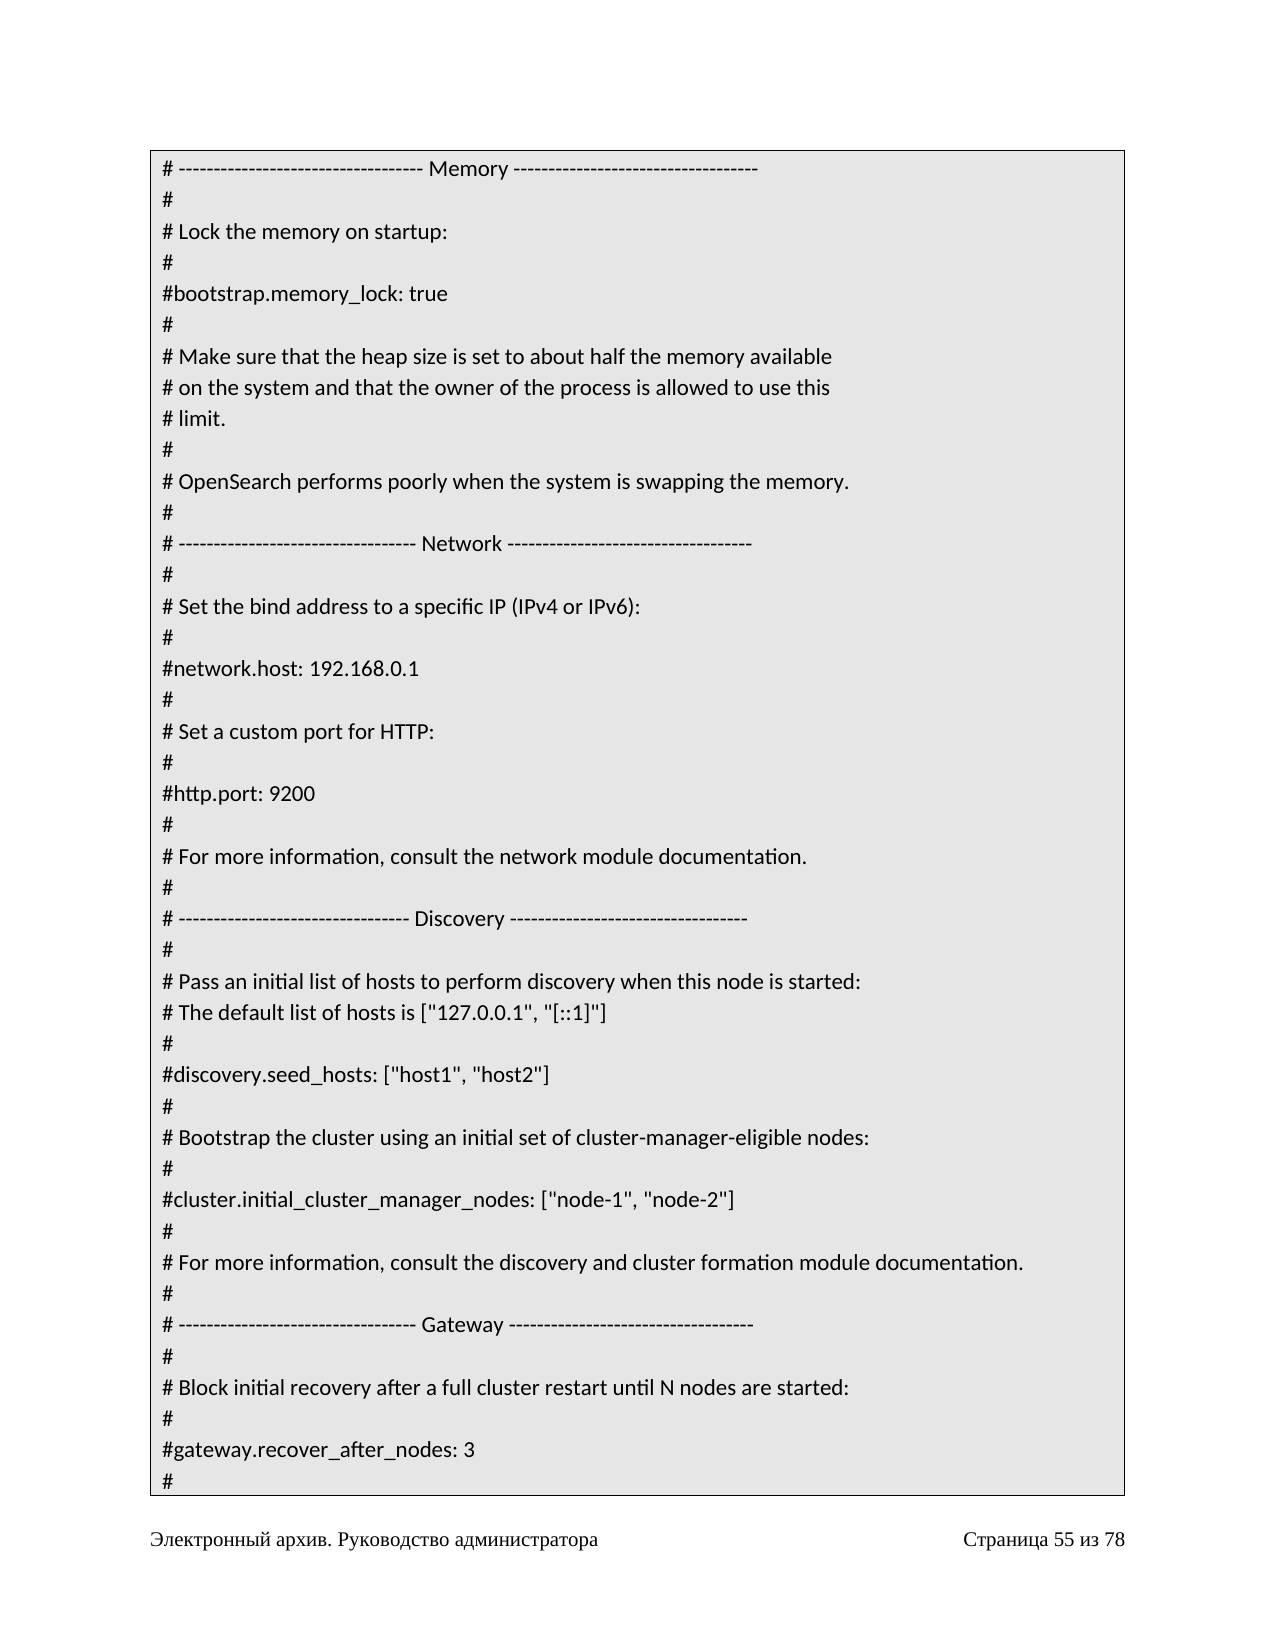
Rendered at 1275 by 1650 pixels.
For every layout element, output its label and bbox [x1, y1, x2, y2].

table_header [151, 151, 1124, 1495]
